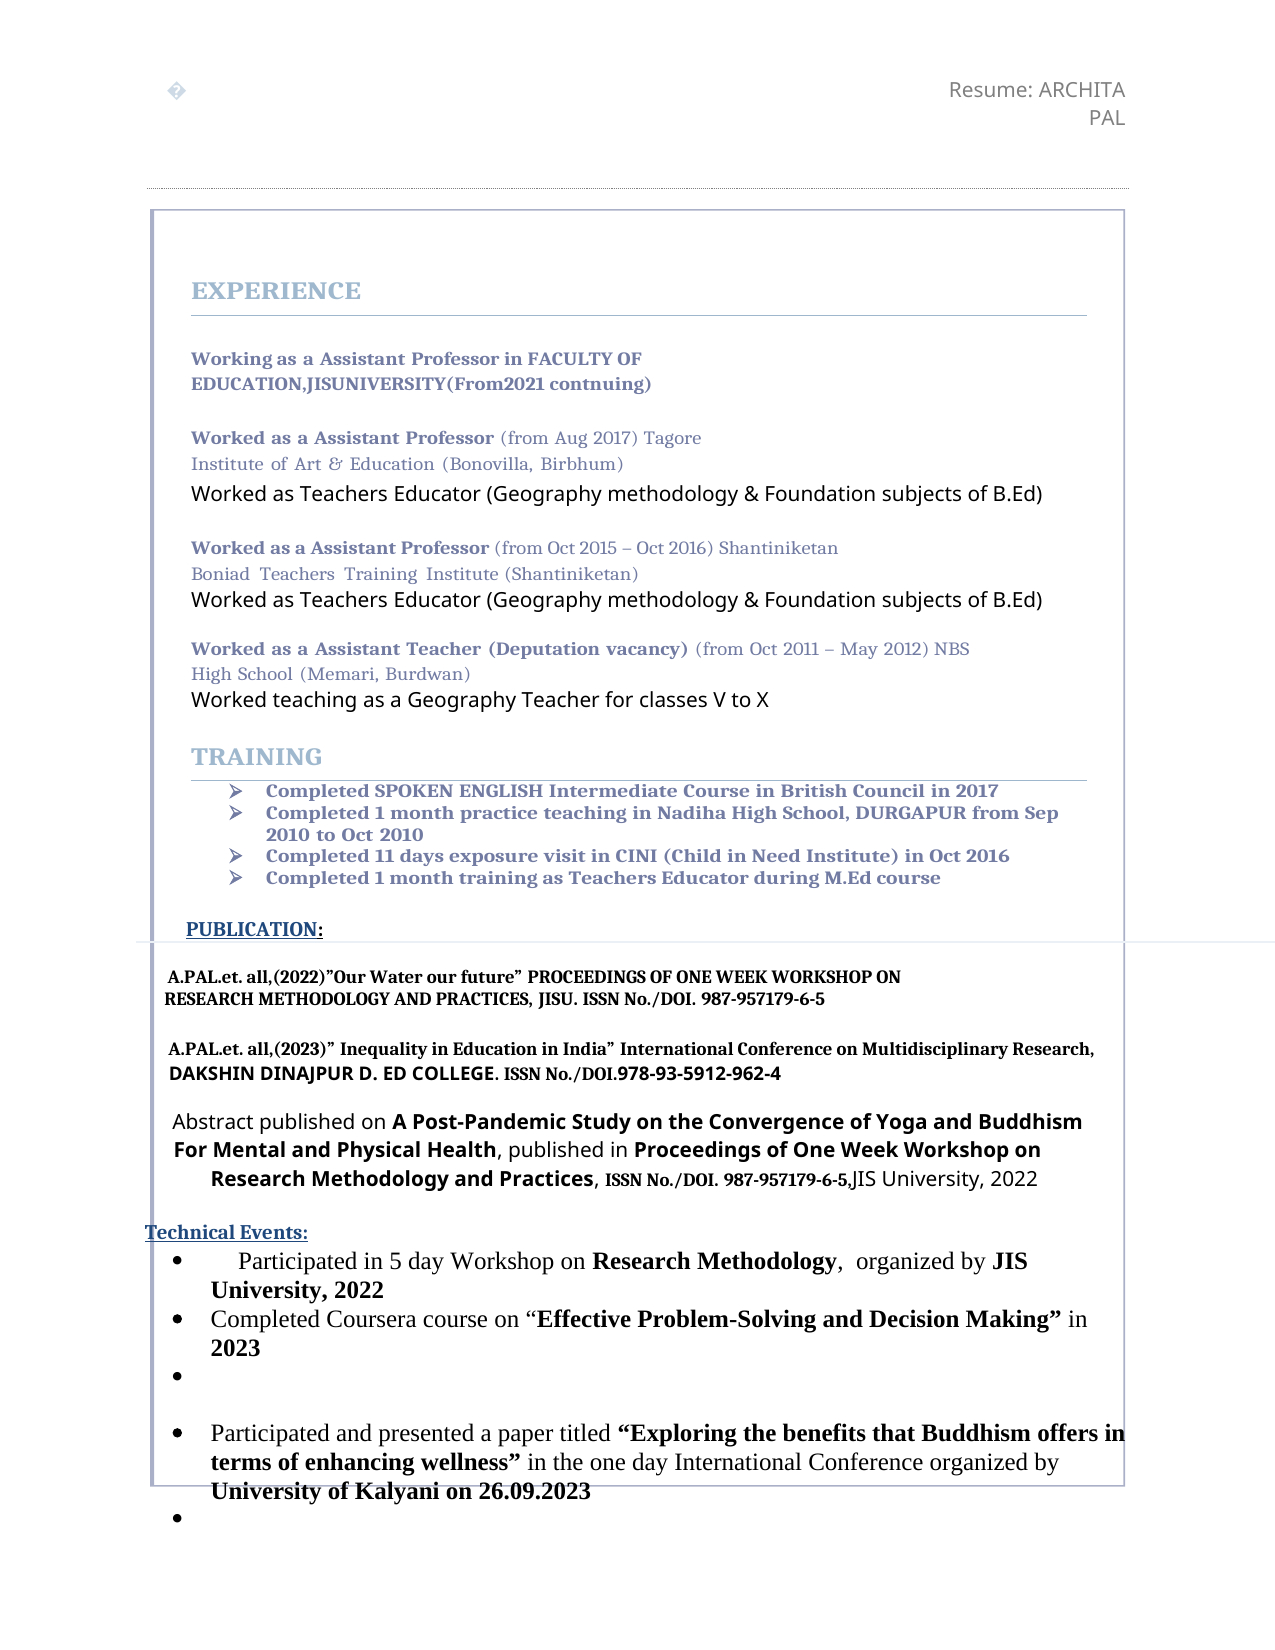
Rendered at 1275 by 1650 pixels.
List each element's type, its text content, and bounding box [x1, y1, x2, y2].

text Worked teaching as a Geography Teacher for classes V to X [191, 689, 1139, 713]
text A.PAL.et. all,(2022)”Our Water our future” PROCEEDINGS OF ONE WEEK WORKSHOP ON [135, 967, 1139, 988]
list Participated and presented a paper titled “Exploring the benefits that Buddhism offers in terms of enhancing wellness” in the one day International Conference organized by University of Kalyani on 26.09.2023 [173, 1418, 1139, 1504]
list Completed 11 days exposure visit in CINI (Child in Need Institute) in Oct 2016 [228, 846, 1139, 867]
list Resume: ARCHITA PAL [135, 75, 1125, 132]
text DAKSHIN DINAJPUR D. ED COLLEGE. ISSN No./DOI.978-93-5912-962-4 [135, 1060, 1139, 1085]
text Worked as Teachers Educator (Geography methodology & Foundation subjects of B.Ed) [191, 589, 1139, 613]
list Completed 1 month training as Teachers Educator during M.Ed course [228, 867, 1139, 889]
list Completed SPOKEN ENGLISH Intermediate Course in British Council in 2017 [228, 771, 1139, 802]
text A.PAL.et. all,(2023)” Inequality in Education in India” International Conference on Multidisciplinary Research, [135, 1038, 1139, 1060]
subtitle TRAINING [191, 742, 1139, 771]
list Completed Coursera course on “Effective Problem-Solving and Decision Making” in 2023 [173, 1304, 1139, 1362]
text Worked as Teachers Educator (Geography methodology & Foundation subjects of B.Ed) [191, 479, 1139, 507]
text Worked as a Assistant Professor (from Oct 2015 – Oct 2016) Shantiniketan Boniad Teachers Training Institute (Shantiniketan) [191, 538, 863, 585]
list Participated in 5 day Workshop on Research Methodology, organized by JIS University, 2022 [173, 1246, 1139, 1303]
text RESEARCH METHODOLOGY AND PRACTICES, JISU. ISSN No./DOI. 987-957179-6-5 [135, 988, 1139, 1010]
subtitle EXPERIENCE [191, 277, 1139, 306]
text Abstract published on A Post-Pandemic Study on the Convergence of Yoga and Buddhism [135, 1107, 1139, 1135]
list Completed 1 month practice teaching in Nadiha High School, DURGAPUR from Sep 2010 to Oct 2010 [228, 802, 1080, 846]
text PUBLICATION: [135, 917, 1139, 941]
text Working as a Assistant Professor in FACULTY OF EDUCATION,JISUNIVERSITY(From2021 contnuing) [191, 348, 716, 395]
text Worked as a Assistant Professor (from Aug 2017) Tagore Institute of Art & Education (Bonovilla, Birbhum) [191, 428, 716, 474]
text Worked as a Assistant Teacher (Deputation vacancy) (from Oct 2011 – May 2012) NBS High School (Memari, Burdwan) [191, 638, 995, 685]
text Technical Events: [135, 1221, 1139, 1244]
text For Mental and Physical Health, published in Proceedings of One Week Workshop on Research Methodology and Practices, ISSN No./DOI. 987-957179-6-5,JIS University, 2022 [135, 1135, 1139, 1192]
